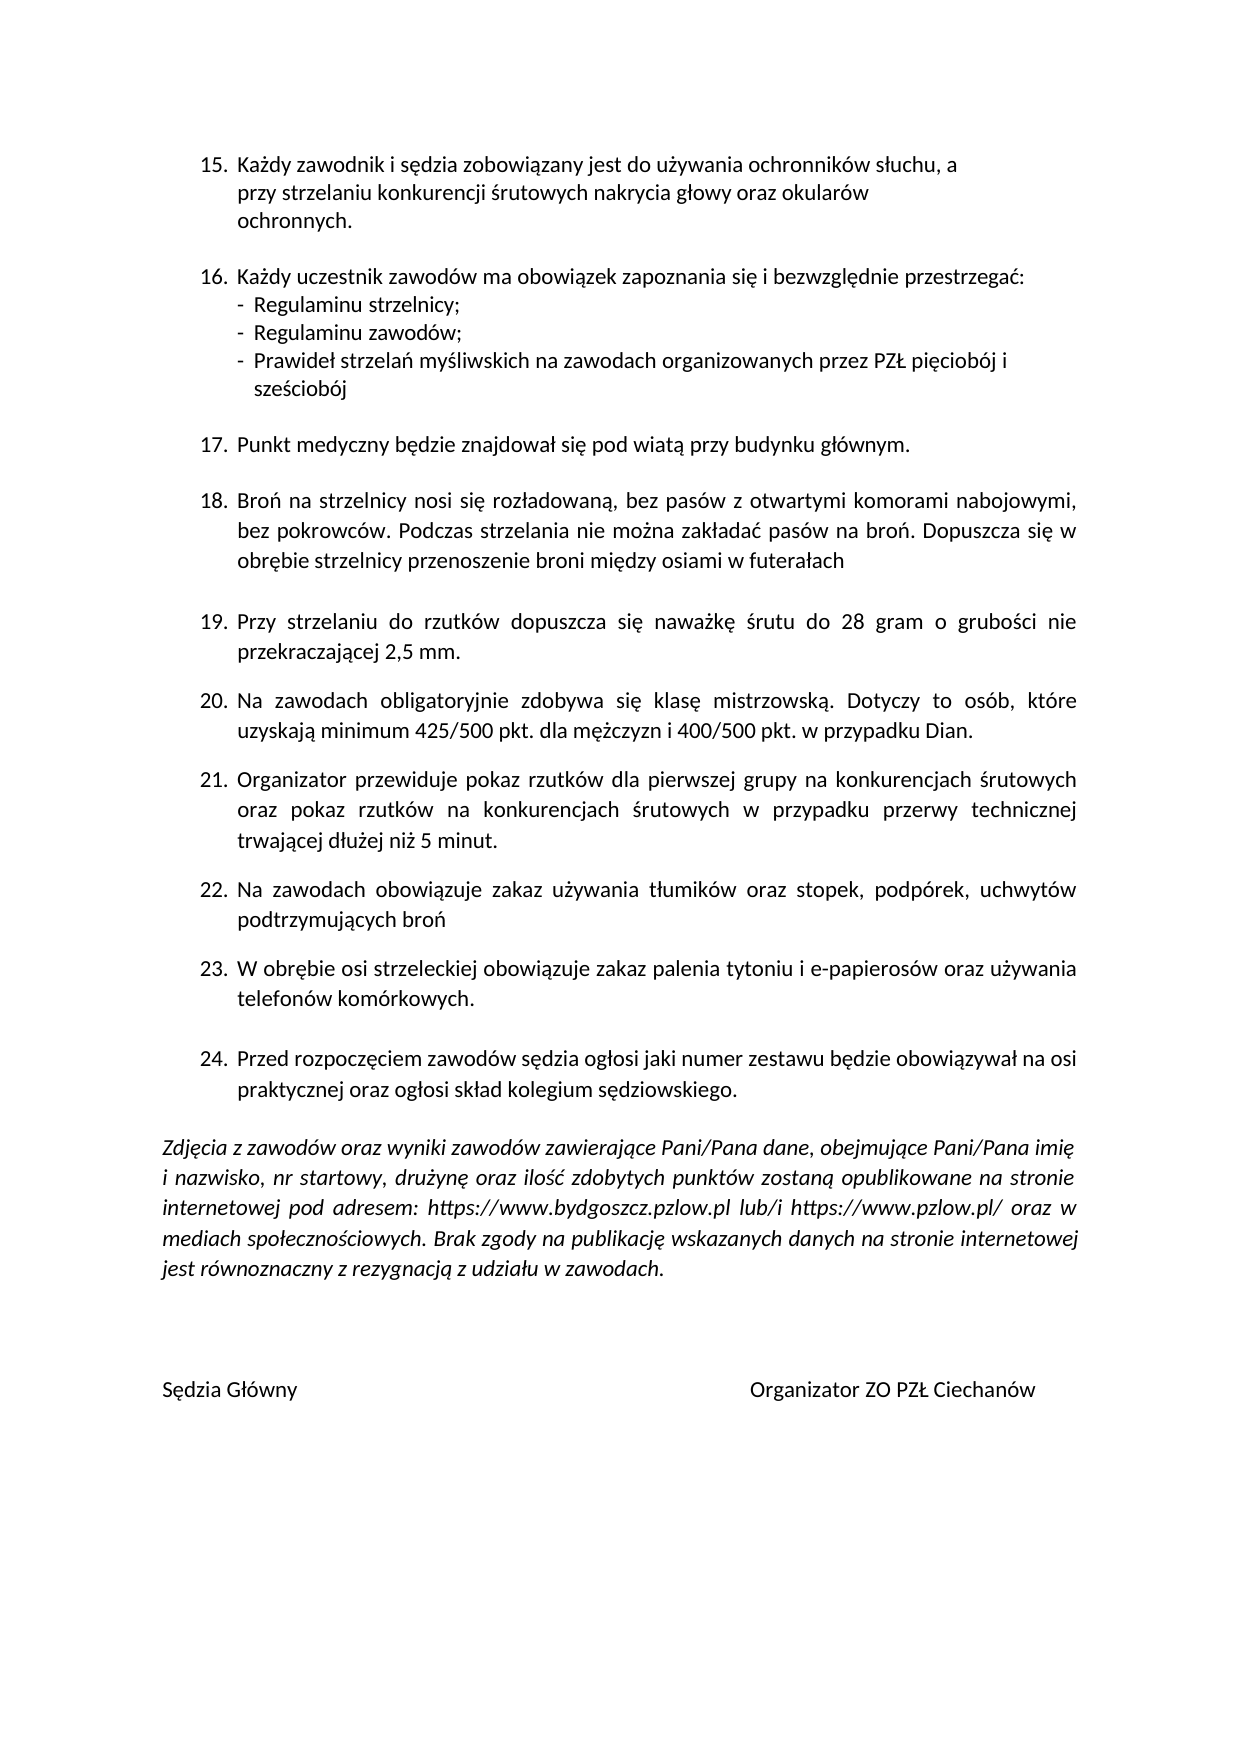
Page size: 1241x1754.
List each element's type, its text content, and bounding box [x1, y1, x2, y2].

list Organizator przewiduje pokaz rzutków dla pierwszej grupy na konkurencjach śrutowych oraz pokaz rzutków na konkurencjach śrutowych w przypadku przerwy technicznej trwającej dłużej niż 5 minut. [199, 765, 1078, 854]
list Prawideł strzelań myśliwskich na zawodach organizowanych przez PZŁ pięciobój i sześciobój [237, 346, 1090, 402]
list Broń na strzelnicy nosi się rozładowaną, bez pasów z otwartymi komorami nabojowymi, bez pokrowców. Podczas strzelania nie można zakładać pasów na broń. Dopuszcza się w obrębie strzelnicy przenoszenie broni między osiami w futerałach [199, 486, 1078, 575]
list Na zawodach obligatoryjnie zdobywa się klasę mistrzowską. Dotyczy to osób, które uzyskają minimum 425/500 pkt. dla mężczyzn i 400/500 pkt. w przypadku Dian. [199, 686, 1078, 744]
list Punkt medyczny będzie znajdował się pod wiatą przy budynku głównym. [199, 430, 1090, 458]
list Każdy uczestnik zawodów ma obowiązek zapoznania się i bezwzględnie przestrzegać: [199, 262, 1090, 290]
list Regulaminu strzelnicy; [237, 290, 1090, 318]
list Na zawodach obowiązuje zakaz używania tłumików oraz stopek, podpórek, uchwytów podtrzymujących broń [199, 875, 1078, 933]
text Sędzia Główny Organizator ZO PZŁ Ciechanów [162, 1375, 1078, 1403]
text Zdjęcia z zawodów oraz wyniki zawodów zawierające Pani/Pana dane, obejmujące Pani/Pana imię i nazwisko, nr startowy, drużynę oraz ilość zdobytych punktów zostaną opublikowane na stronie internetowej pod adresem: https://www.bydgoszcz.pzlow.pl lub/i https://www.pzlow.pl/ oraz w mediach społecznościowych. Brak zgody na publikację wskazanych danych na stronie internetowej jest równoznaczny z rezygnacją z udziału w zawodach. [162, 1133, 1078, 1282]
list Przy strzelaniu do rzutków dopuszcza się naważkę śrutu do 28 gram o grubości nie przekraczającej 2,5 mm. [199, 607, 1078, 665]
list Przed rozpoczęciem zawodów sędzia ogłosi jaki numer zestawu będzie obowiązywał na osi praktycznej oraz ogłosi skład kolegium sędziowskiego. [199, 1044, 1078, 1103]
list W obrębie osi strzeleckiej obowiązuje zakaz palenia tytoniu i e-papierosów oraz używania telefonów komórkowych. [199, 954, 1078, 1012]
list Regulaminu zawodów; [237, 318, 1090, 346]
list Każdy zawodnik i sędzia zobowiązany jest do używania ochronników słuchu, a przy strzelaniu konkurencji śrutowych nakrycia głowy oraz okularów ochronnych. [199, 150, 974, 234]
